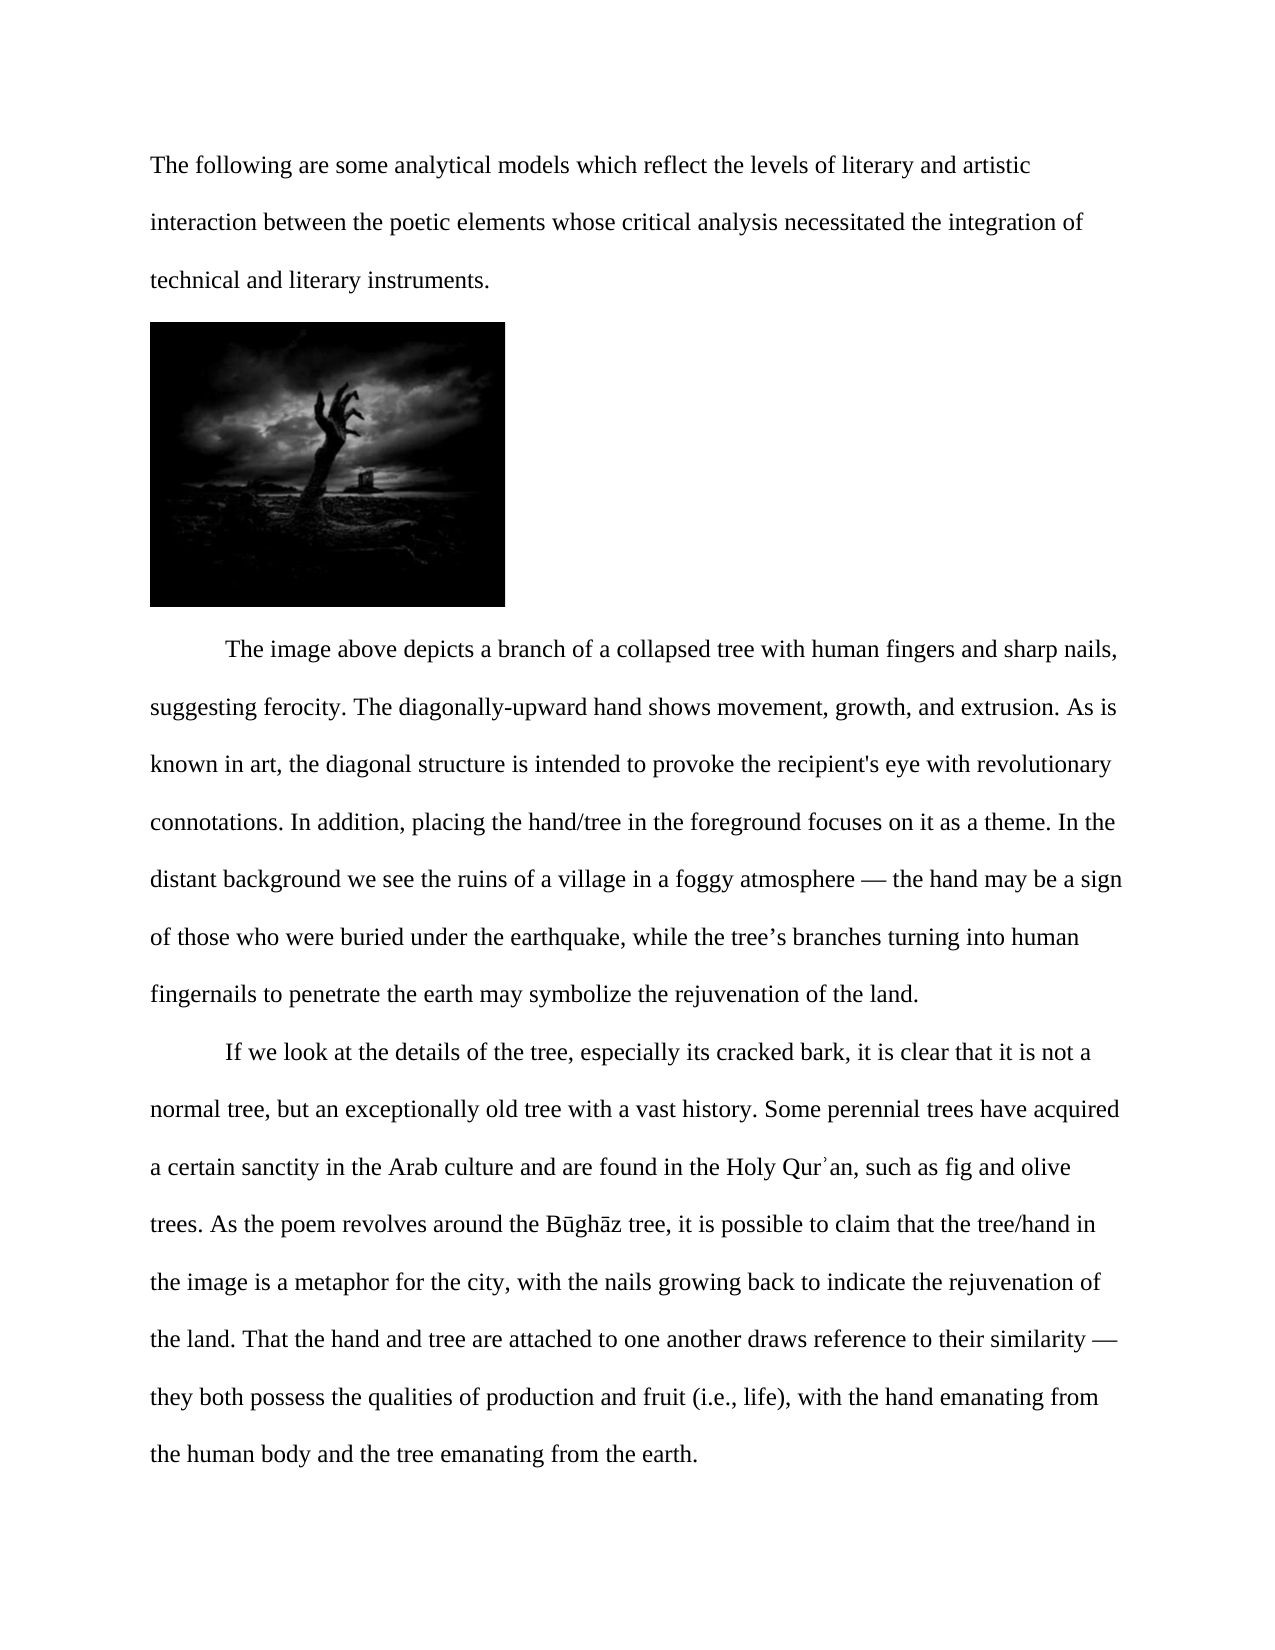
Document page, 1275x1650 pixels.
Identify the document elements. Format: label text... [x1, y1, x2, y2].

text The following are some analytical models which reflect the levels of literary and artistic interaction between the poetic elements whose critical analysis necessitated the integration of technical and literary instruments. [150, 150, 1125, 294]
text The image above depicts a branch of a collapsed tree with human fingers and sharp nails, suggesting ferocity. The diagonally-upward hand shows movement, growth, and extrusion. As is known in art, the diagonal structure is intended to provoke the recipient's eye with revolutionary connotations. In addition, placing the hand/tree in the foreground focuses on it as a theme. In the distant background we see the ruins of a village in a foggy atmosphere — the hand may be a sign of those who were buried under the earthquake, while the tree’s branches turning into human fingernails to penetrate the earth may symbolize the rejuvenation of the land. [150, 634, 1125, 1008]
text If we look at the details of the tree, especially its cracked bark, it is clear that it is not a normal tree, but an exceptionally old tree with a vast history. Some perennial trees have acquired a certain sanctity in the Arab culture and are found in the Holy Qurʾan, such as fig and olive trees. As the poem revolves around the Būghāz tree, it is possible to claim that the tree/hand in the image is a metaphor for the city, with the nails growing back to indicate the rejuvenation of the land. That the hand and tree are attached to one another draws reference to their similarity — they both possess the qualities of production and fruit (i.e., life), with the hand emanating from the human body and the tree emanating from the earth. [150, 1037, 1125, 1468]
picture [150, 322, 506, 607]
